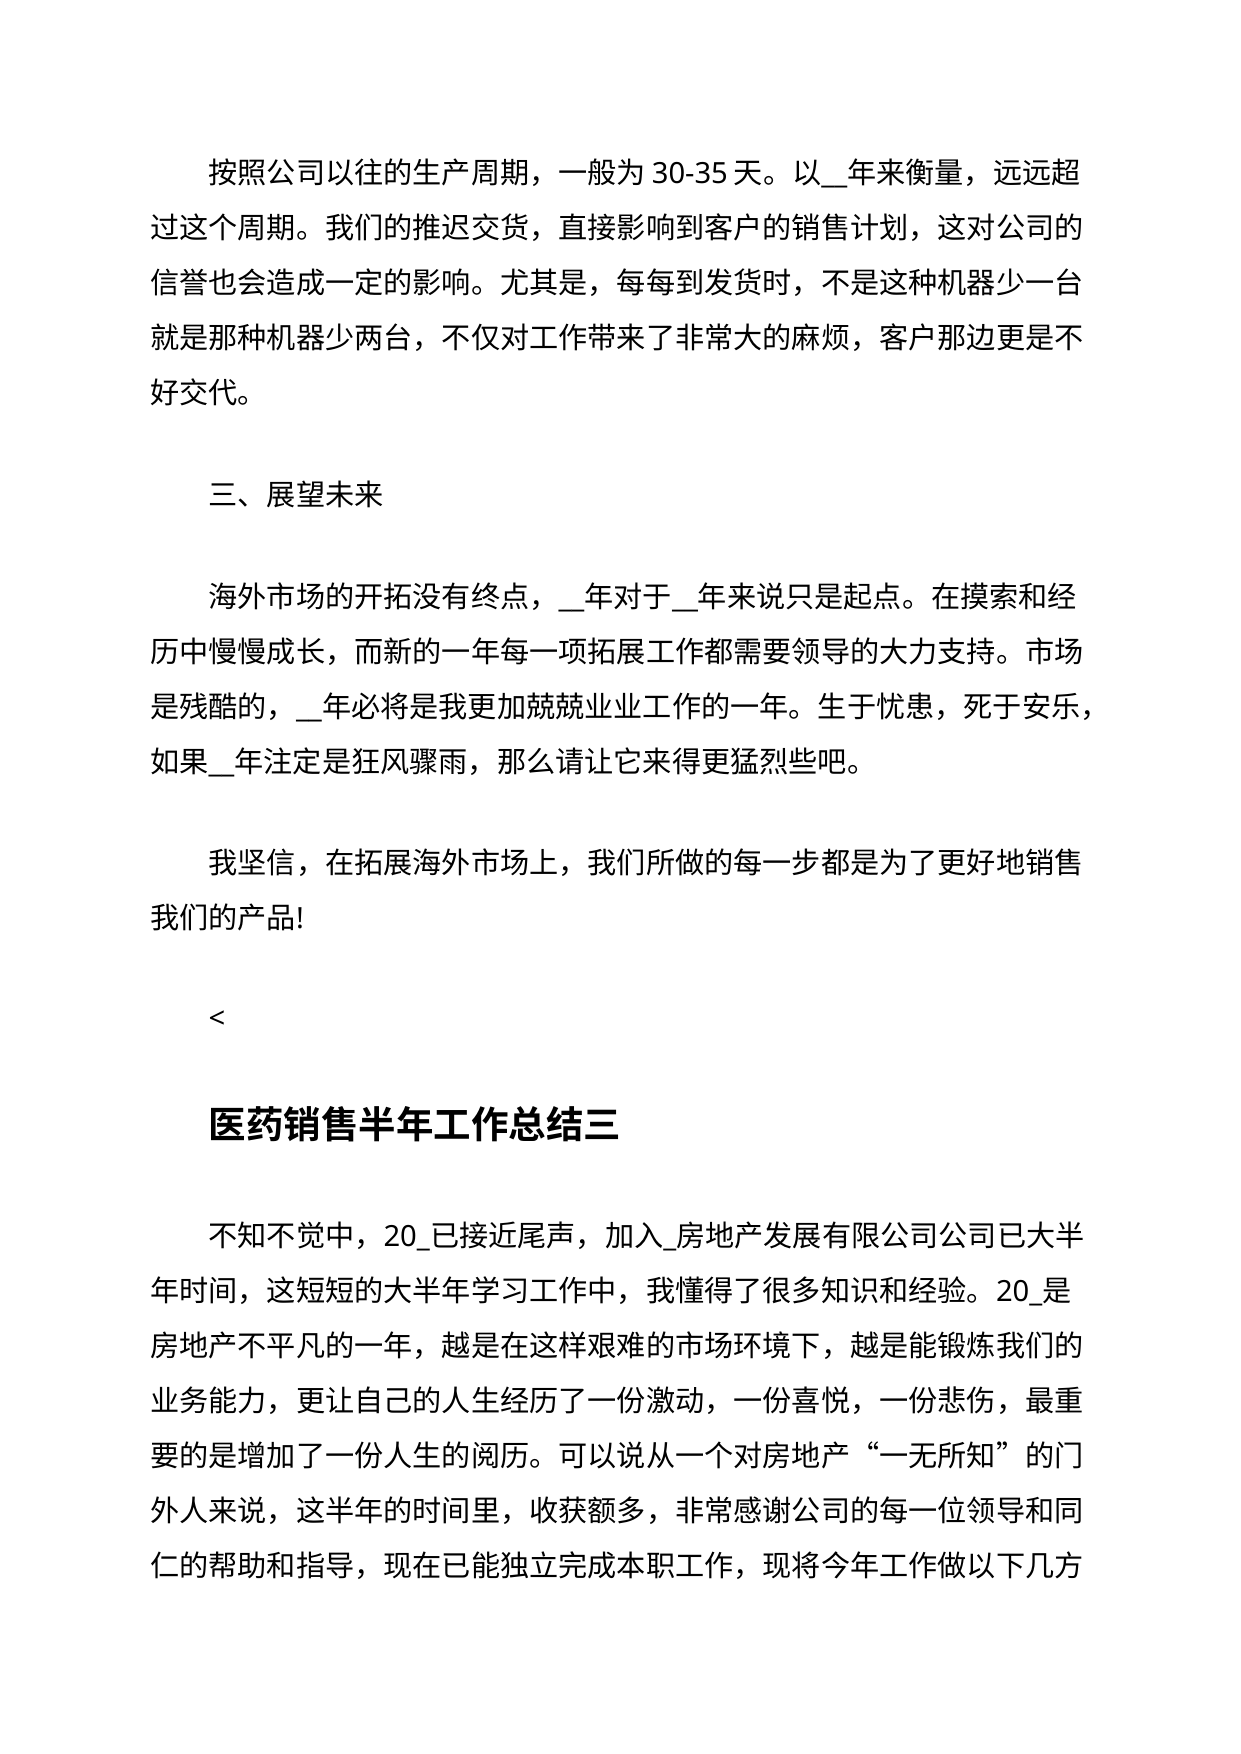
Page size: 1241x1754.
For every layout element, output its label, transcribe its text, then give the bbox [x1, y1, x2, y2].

text 医药销售半年工作总结三 [150, 1095, 1090, 1150]
text < [150, 997, 1090, 1037]
text 三、展望未来 [150, 471, 1090, 514]
text 海外市场的开拓没有终点，__年对于__年来说只是起点。在摸索和经历中慢慢成长，而新的一年每一项拓展工作都需要领导的大力支持。市场是残酷的，__年必将是我更加兢兢业业工作的一年。生于忧患，死于安乐，如果__年注定是狂风骤雨，那么请让它来得更猛烈些吧。 [150, 573, 1090, 781]
text 按照公司以往的生产周期，一般为30-35天。以__年来衡量，远远超过这个周期。我们的推迟交货，直接影响到客户的销售计划，这对公司的信誉也会造成一定的影响。尤其是，每每到发货时，不是这种机器少一台就是那种机器少两台，不仅对工作带来了非常大的麻烦，客户那边更是不好交代。 [150, 150, 1090, 412]
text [150, 1213, 1090, 1585]
text 我坚信，在拓展海外市场上，我们所做的每一步都是为了更好地销售我们的产品! [150, 840, 1090, 937]
